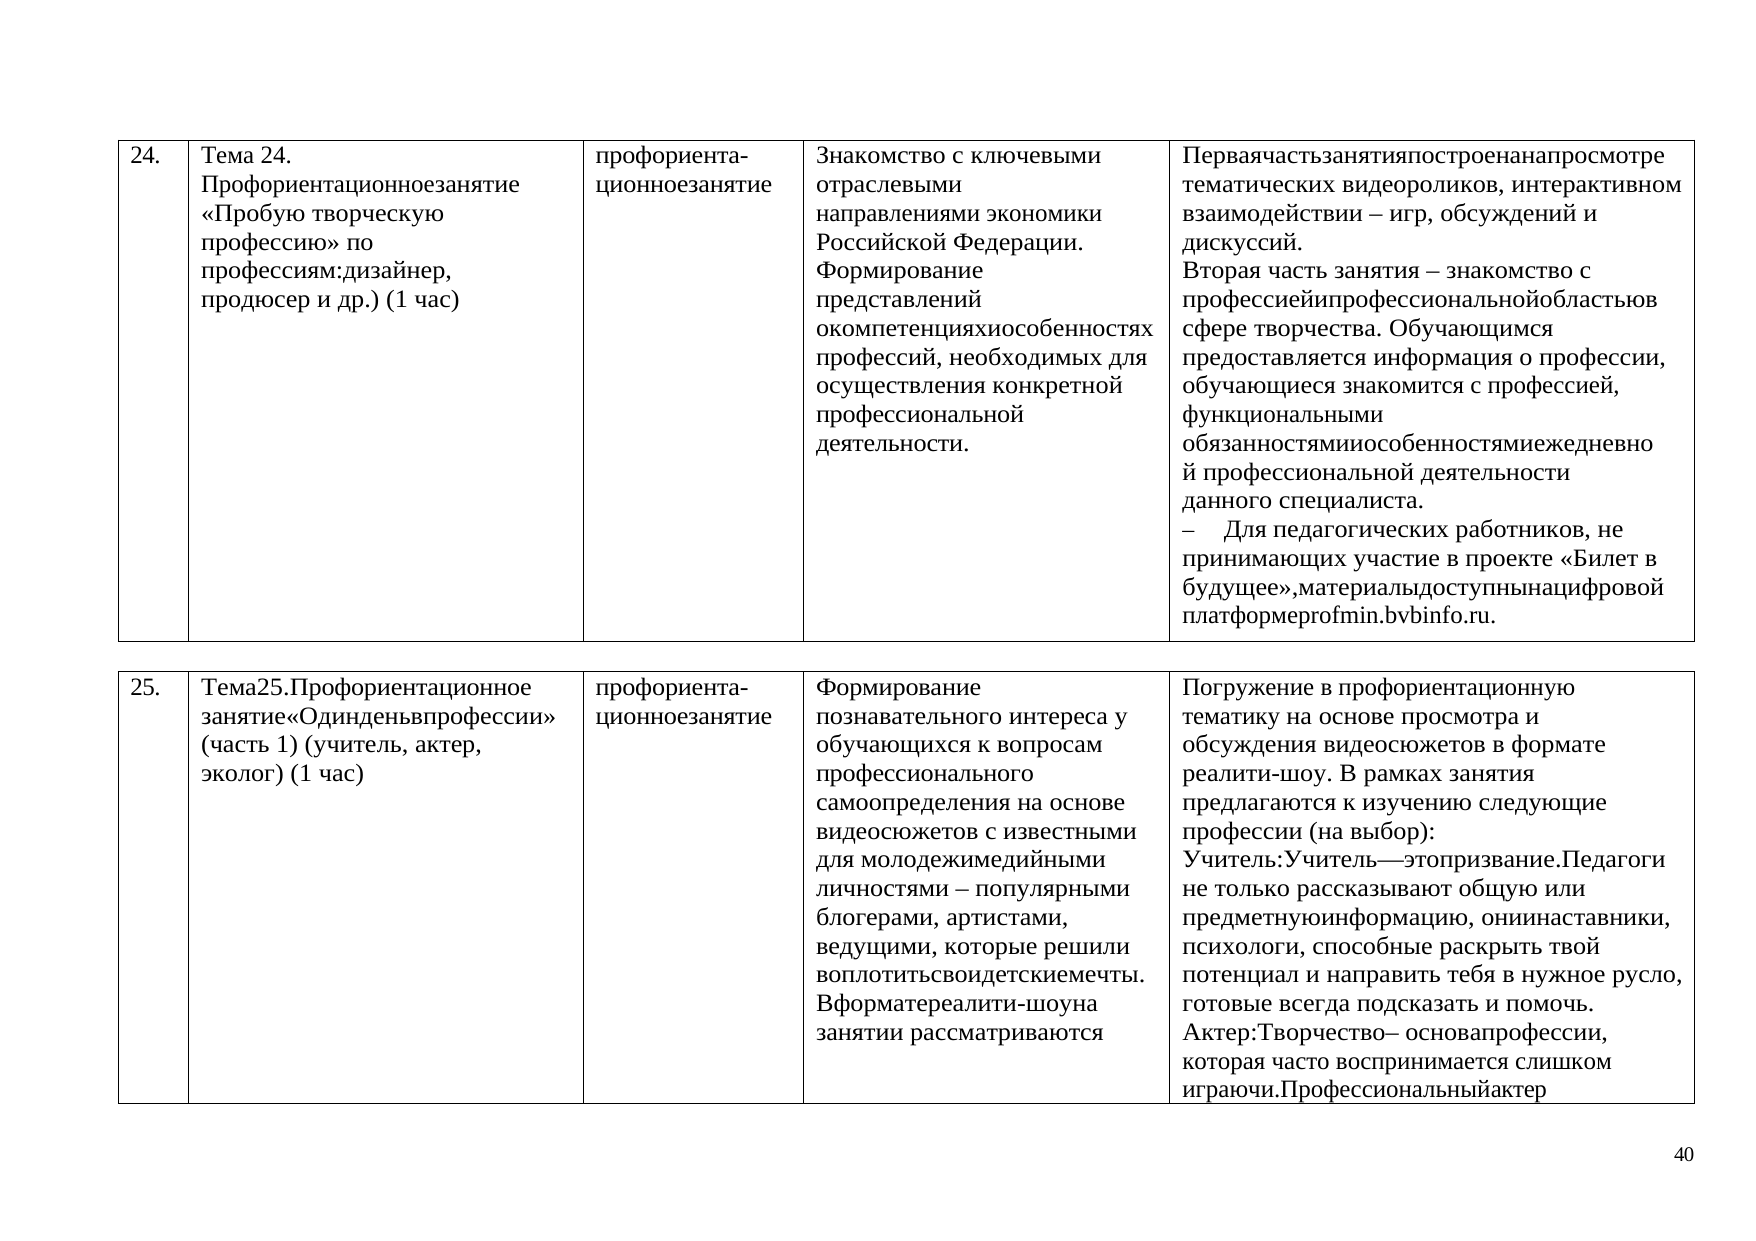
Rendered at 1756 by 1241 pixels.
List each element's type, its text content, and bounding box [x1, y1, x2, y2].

table_header Знакомство с ключевыми отраслевыми направлениями экономики Российской Федерации. Формирование представлений окомпетенцияхиособенностях профессий, необходимых для осуществления конкретной профессиональной деятельности. [804, 141, 1169, 641]
table_header Формирование познавательного интереса у обучающихся к вопросам профессионального самоопределения на основе видеосюжетов с известными для молодежимедийными личностями – популярными блогерами, артистами, ведущими, которые решили воплотитьсвоидетскиемечты. Вформатереалити-шоуна занятии рассматриваются [804, 672, 1169, 1103]
table_header Тема 24. Профориентационноезанятие «Пробую творческую профессию» по профессиям:дизайнер, продюсер и др.) (1 час) [189, 141, 583, 641]
table_header 24. [119, 141, 188, 641]
table_header профориента-ционноезанятие [584, 141, 803, 641]
table_header Погружение в профориентационную тематику на основе просмотра и обсуждения видеосюжетов в формате реалити-шоу. В рамках занятия предлагаются к изучению следующие профессии (на выбор): Учитель:Учитель—этопризвание.Педагоги не только рассказывают общую или предметнуюинформацию, ониинаставники, психологи, способные раскрыть твой потенциал и направить тебя в нужное русло, готовые всегда подсказать и помочь. Актер:Творчество– основапрофессии, которая часто воспринимается слишком играючи.Профессиональныйактер [1170, 672, 1694, 1103]
table_header Тема25.Профориентационное занятие«Одинденьвпрофессии» (часть 1) (учитель, актер, эколог) (1 час) [189, 672, 583, 1103]
table_header профориента-ционноезанятие [584, 672, 803, 1103]
table_header Перваячастьзанятияпостроенанапросмотре тематических видеороликов, интерактивном взаимодействии – игр, обсуждений и дискуссий. Вторая часть занятия – знакомство с профессиейипрофессиональнойобластьюв сфере творчества. Обучающимся предоставляется информация о профессии, обучающиеся знакомится с профессией, функциональными обязанностямииособенностямиежедневной профессиональной деятельности данного специалиста. Для педагогических работников, не принимающих участие в проекте «Билет в будущее»,материалыдоступнынацифровой платформеprofmin.bvbinfo.ru. [1170, 141, 1694, 641]
table_header 25. [119, 672, 188, 1103]
